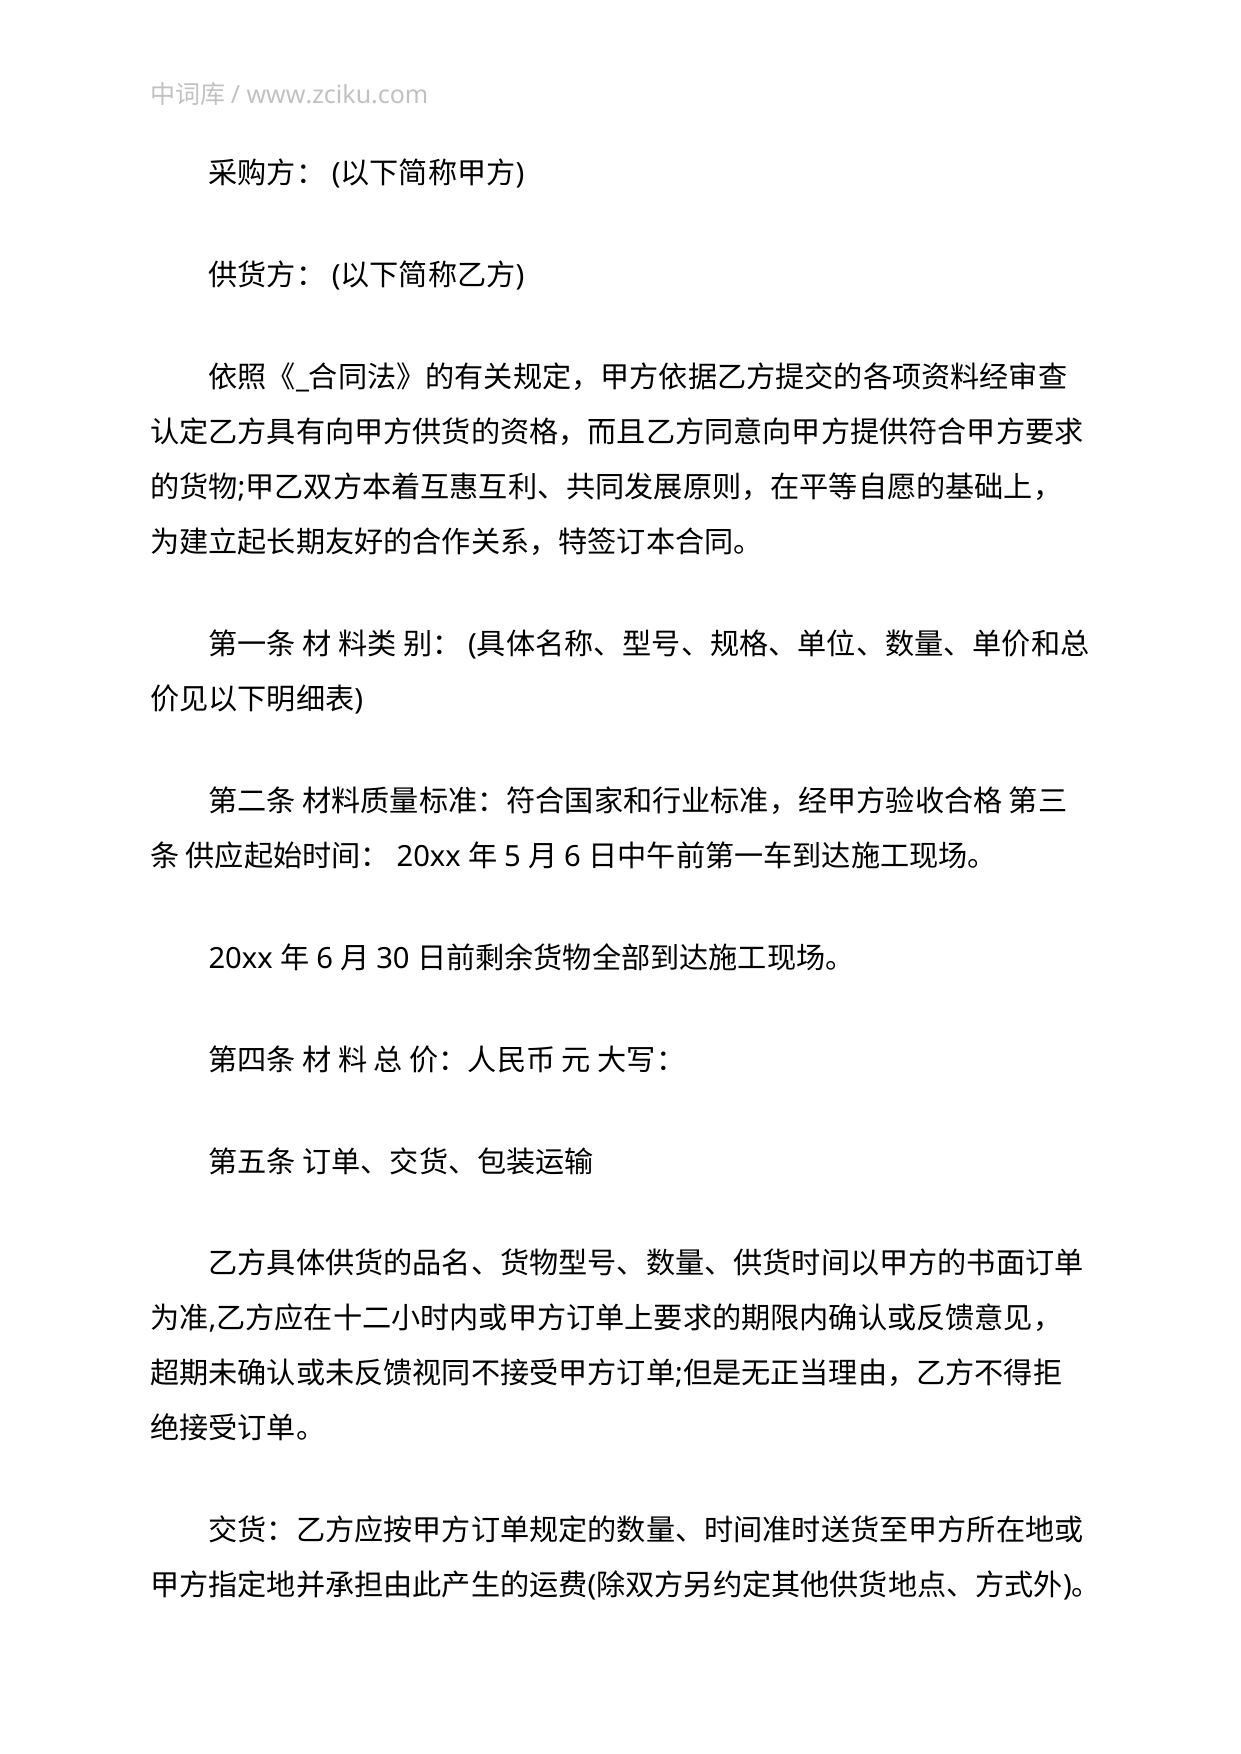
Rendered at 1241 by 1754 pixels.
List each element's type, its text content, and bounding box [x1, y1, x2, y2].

text 乙方具体供货的品名、货物型号、数量、供货时间以甲方的书面订单为准,乙方应在十二小时内或甲方订单上要求的期限内确认或反馈意见，超期未确认或未反馈视同不接受甲方订单;但是无正当理由，乙方不得拒绝接受订单。 [150, 1240, 1090, 1447]
text 第五条 订单、交货、包装运输 [150, 1138, 1090, 1181]
text 第一条 材 料类 别： (具体名称、型号、规格、单位、数量、单价和总价见以下明细表) [150, 621, 1090, 718]
text 依照《_合同法》的有关规定，甲方依据乙方提交的各项资料经审查认定乙方具有向甲方供货的资格，而且乙方同意向甲方提供符合甲方要求的货物;甲乙双方本着互惠互利、共同发展原则，在平等自愿的基础上，为建立起长期友好的合作关系，特签订本合同。 [150, 354, 1090, 561]
text 第四条 材 料 总 价：人民币 元 大写： [150, 1036, 1090, 1079]
text 第二条 材料质量标准：符合国家和行业标准，经甲方验收合格 第三条 供应起始时间： 20xx 年 5 月 6 日中午前第一车到达施工现场。 [150, 778, 1090, 875]
text 供货方： (以下简称乙方) [150, 252, 1090, 294]
text 交货：乙方应按甲方订单规定的数量、时间准时送货至甲方所在地或甲方指定地并承担由此产生的运费(除双方另约定其他供货地点、方式外)。 [150, 1507, 1090, 1604]
text 采购方： (以下简称甲方) [150, 150, 1090, 192]
text 20xx 年 6 月 30 日前剩余货物全部到达施工现场。 [150, 934, 1090, 977]
